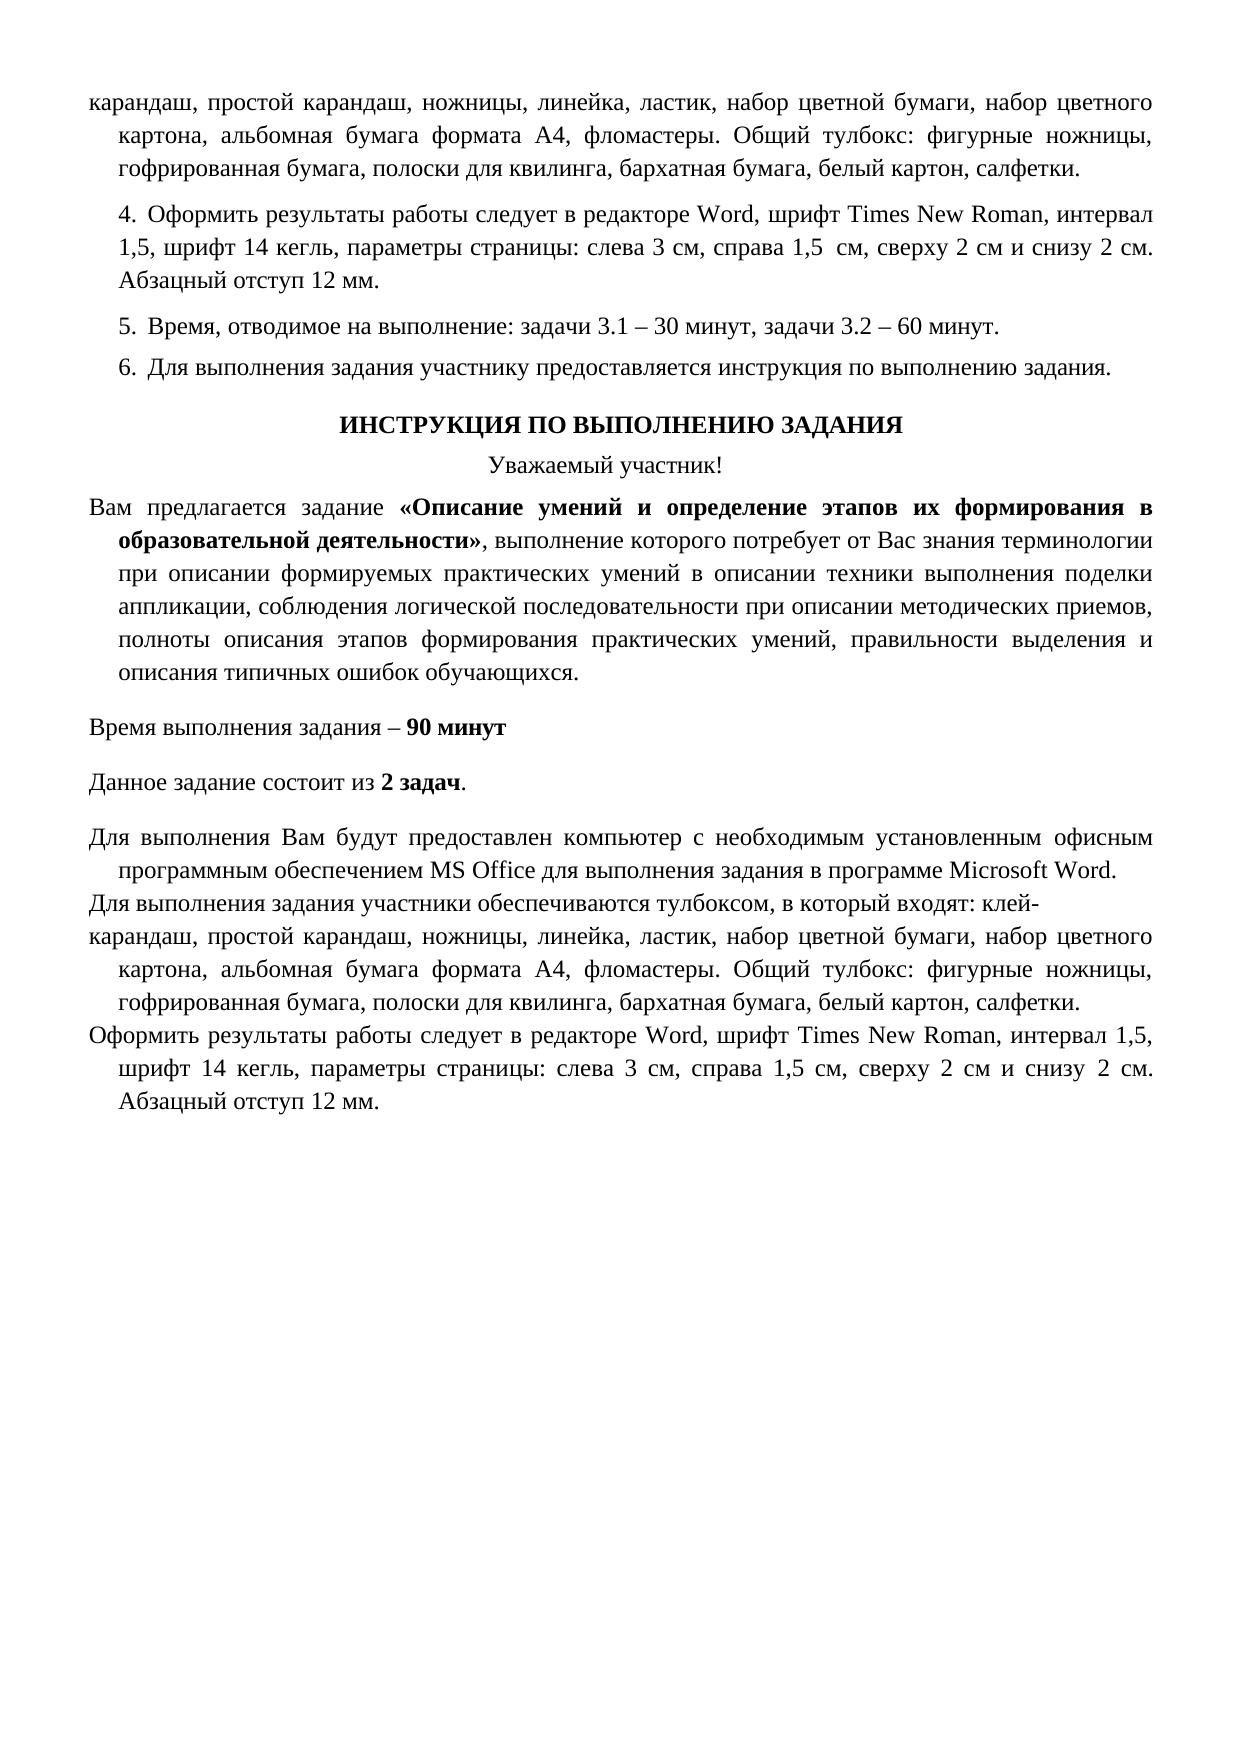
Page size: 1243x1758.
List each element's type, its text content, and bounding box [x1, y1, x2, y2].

list Оформить результаты работы следует в редакторе Word, шрифт Times New Roman, интервал 1,5, шрифт 14 кегль, параметры страницы: слева 3 см, справа 1,5 см, сверху 2 см и снизу 2 см. Абзацный отступ 12 мм. [118, 199, 1154, 294]
text Время выполнения задания – 90 минут [88, 712, 1169, 741]
text Для выполнения задания участники обеспечиваются тулбоксом, в который входят: клей- [88, 888, 1154, 917]
list Для выполнения задания участнику предоставляется инструкция по выполнению задания. [118, 352, 1169, 381]
text карандаш, простой карандаш, ножницы, линейка, ластик, набор цветной бумаги, набор цветного картона, альбомная бумага формата А4, фломастеры. Общий тулбокс: фигурные ножницы, гофрированная бумага, полоски для квилинга, бархатная бумага, белый картон, салфетки. [88, 921, 1154, 1016]
subtitle ИНСТРУКЦИЯ ПО ВЫПОЛНЕНИЮ ЗАДАНИЯ [74, 410, 1168, 438]
text карандаш, простой карандаш, ножницы, линейка, ластик, набор цветной бумаги, набор цветного картона, альбомная бумага формата А4, фломастеры. Общий тулбокс: фигурные ножницы, гофрированная бумага, полоски для квилинга, бархатная бумага, белый картон, салфетки. [88, 87, 1153, 182]
text Данное задание состоит из 2 задач. [88, 767, 1169, 796]
list Время, отводимое на выполнение: задачи 3.1 – 30 минут, задачи 3.2 – 60 минут. [118, 311, 1169, 339]
text Вам предлагается задание «Описание умений и определение этапов их формирования в образовательной деятельности», выполнение которого потребует от Вас знания терминологии при описании формируемых практических умений в описании техники выполнения поделки аппликации, соблюдения логической последовательности при описании методических приемов, полноты описания этапов формирования практических умений, правильности выделения и описания типичных ошибок обучающихся. [88, 492, 1154, 686]
text Уважаемый участник! [487, 450, 1169, 479]
text Для выполнения Вам будут предоставлен компьютер с необходимым установленным офисным программным обеспечением MS Office для выполнения задания в программе Microsoft Word. [88, 822, 1153, 884]
text Оформить результаты работы следует в редакторе Word, шрифт Times New Roman, интервал 1,5, шрифт 14 кегль, параметры страницы: слева 3 см, справа 1,5 см, сверху 2 см и снизу 2 см. Абзацный отступ 12 мм. [88, 1020, 1154, 1115]
